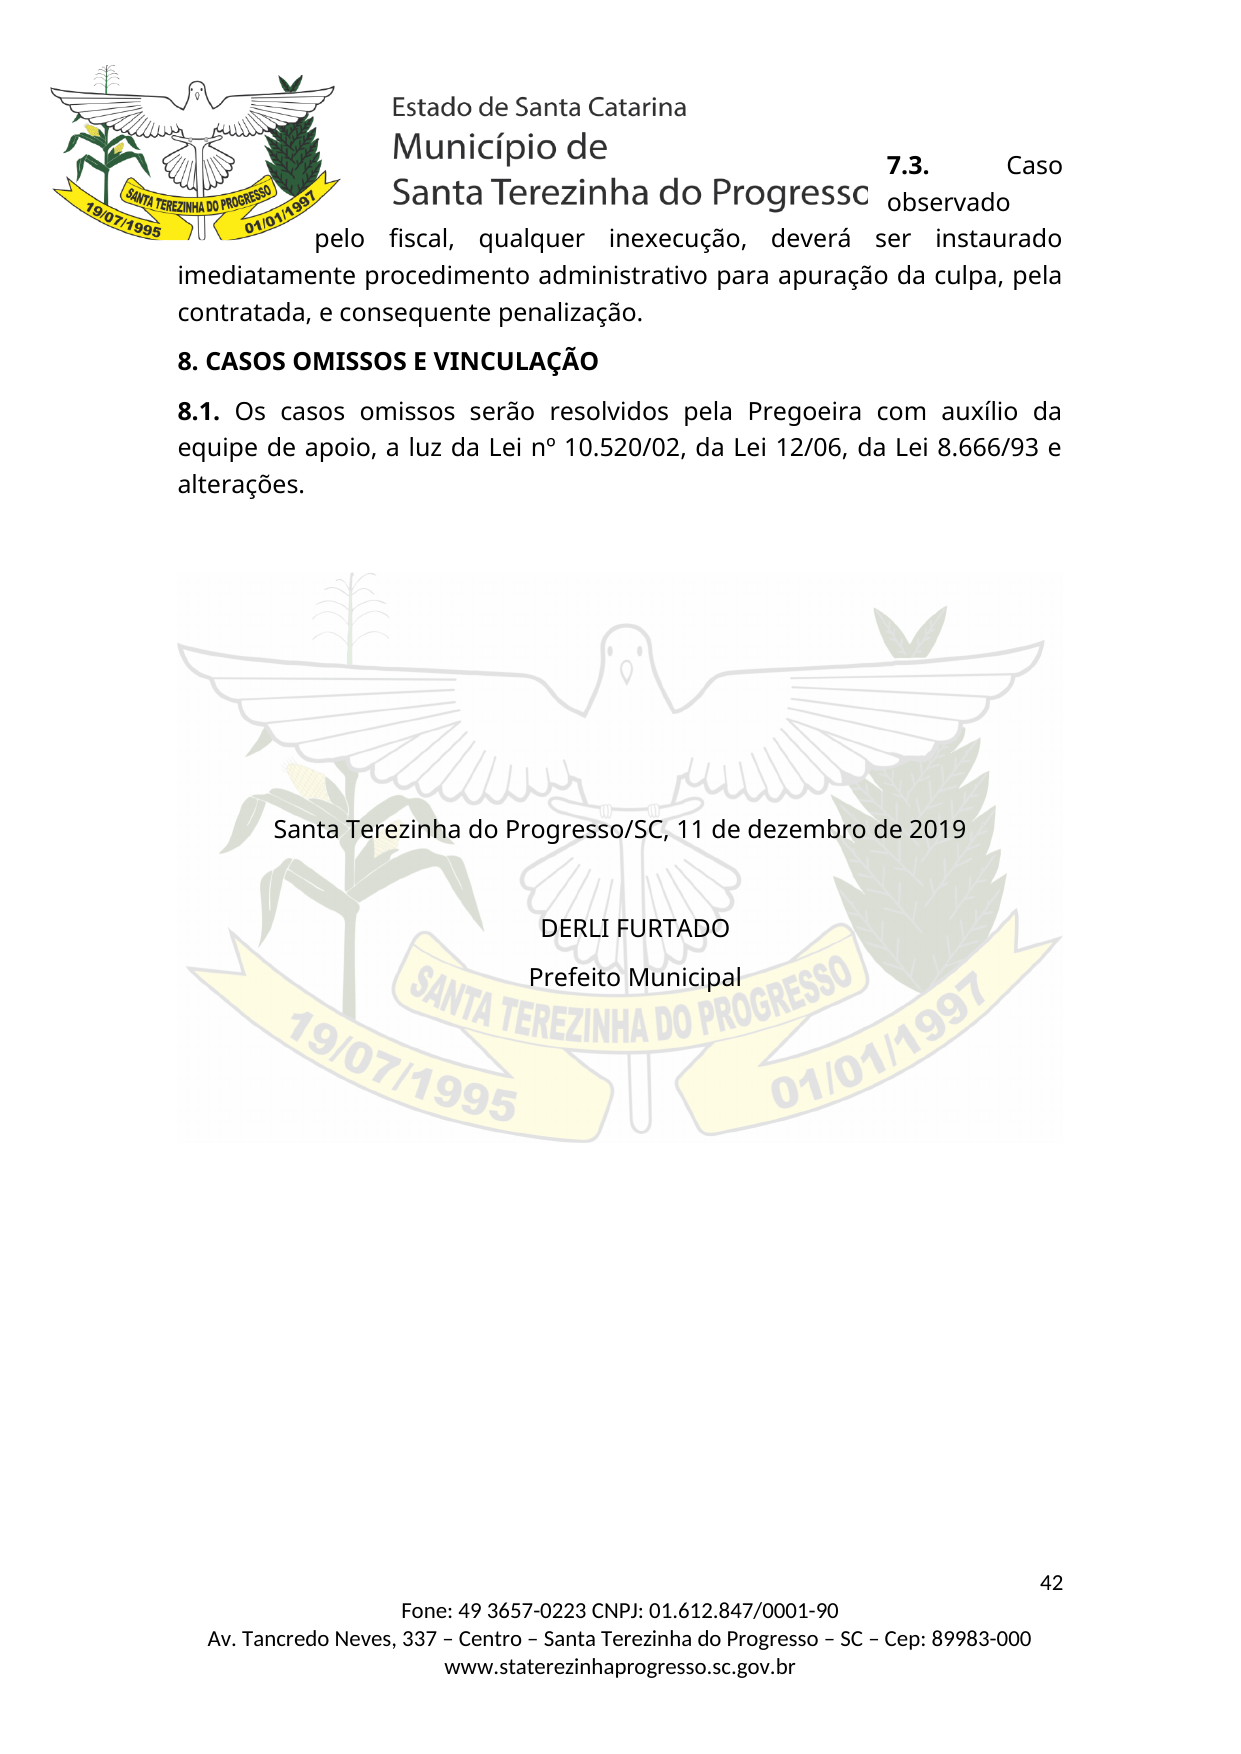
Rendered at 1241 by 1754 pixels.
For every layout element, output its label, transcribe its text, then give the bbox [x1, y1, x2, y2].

text 7.3. Caso observado pelo fiscal, qualquer inexecução, deverá ser instaurado imediatamente procedimento administrativo para apuração da culpa, pela contratada, e consequente penalização. [177, 148, 1063, 329]
text Santa Terezinha do Progresso/SC, 11 de dezembro de 2019 [177, 812, 1063, 846]
text 8.1. Os casos omissos serão resolvidos pela Pregoeira com auxílio da equipe de apoio, a luz da Lei nº 10.520/02, da Lei 12/06, da Lei 8.666/93 e alterações. [177, 393, 1063, 501]
text DERLI FURTADO [177, 910, 1093, 944]
picture [177, 572, 1063, 812]
picture [49, 64, 867, 240]
text 8. CASOS OMISSOS E VINCULAÇÃO [177, 344, 1063, 378]
picture [177, 846, 1063, 910]
picture [177, 944, 1063, 1143]
